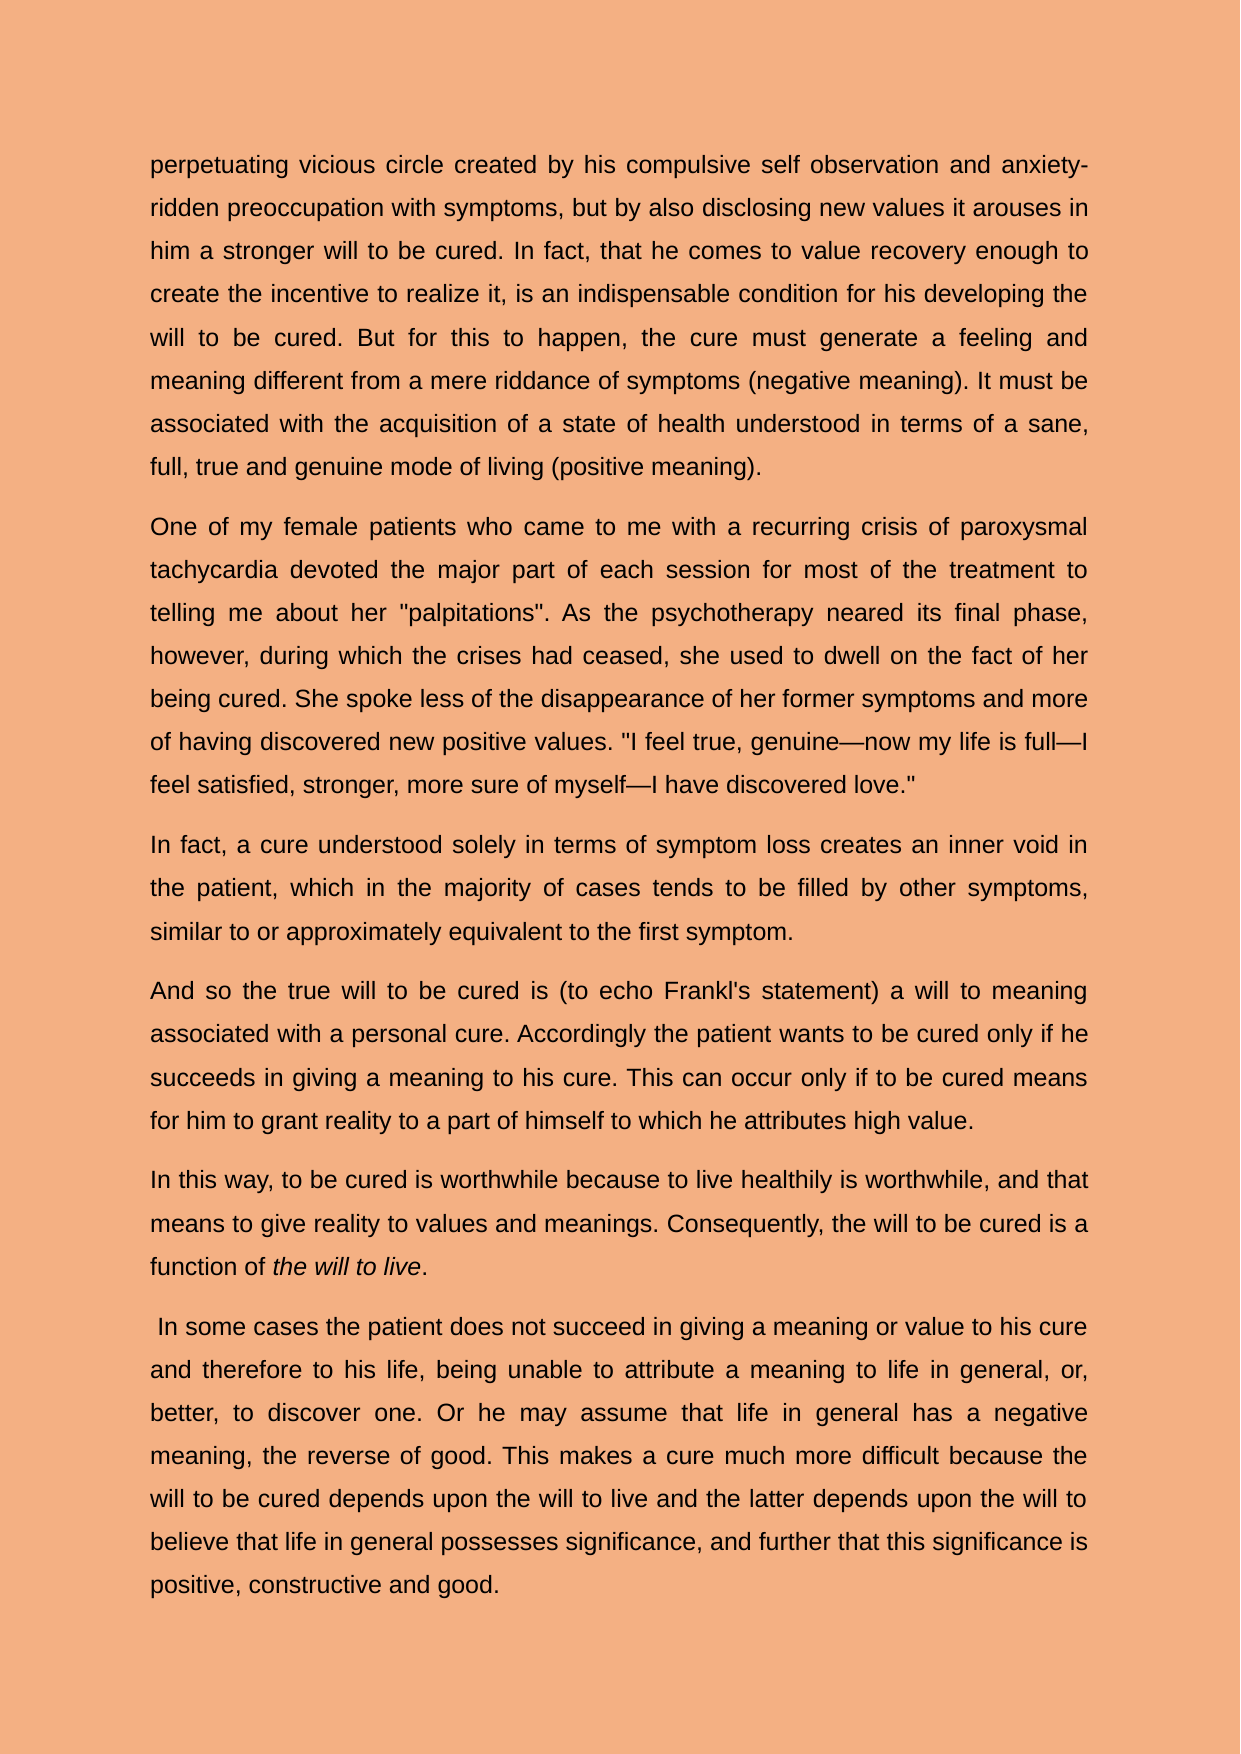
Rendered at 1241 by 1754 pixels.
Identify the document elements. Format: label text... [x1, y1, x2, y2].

text In fact, a cure understood solely in terms of symptom loss creates an inner void in the patient, which in the majority of cases tends to be filled by other symptoms, similar to or approximately equivalent to the first symptom. [150, 830, 1090, 945]
text And so the true will to be cured is (to echo Frankl's statement) a will to meaning associated with a personal cure. Accordingly the patient wants to be cured only if he succeeds in giving a meaning to his cure. This can occur only if to be cured means for him to grant reality to a part of himself to which he attributes high value. [150, 976, 1090, 1134]
text In some cases the patient does not succeed in giving a meaning or value to his cure and therefore to his life, being unable to attribute a meaning to life in general, or, better, to discover one. Or he may assume that life in general has a negative meaning, the reverse of good. This makes a cure much more difficult because the will to be cured depends upon the will to live and the latter depends upon the will to believe that life in general possesses significance, and further that this significance is positive, constructive and good. [150, 1311, 1090, 1599]
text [150, 150, 1090, 481]
text One of my female patients who came to me with a recurring crisis of paroxysmal tachycardia devoted the major part of each session for most of the treatment to telling me about her "palpitations". As the psychotherapy neared its final phase, however, during which the crises had ceased, she used to dwell on the fact of her being cured. She spoke less of the disappearance of her former symptoms and more of having discovered new positive values. "I feel true, genuine—now my life is full—I feel satisfied, stronger, more sure of myself—I have discovered love." [150, 512, 1090, 799]
text In this way, to be cured is worthwhile because to live healthily is worthwhile, and that means to give reality to values and meanings. Consequently, the will to be cured is a function of the will to live. [150, 1165, 1090, 1280]
